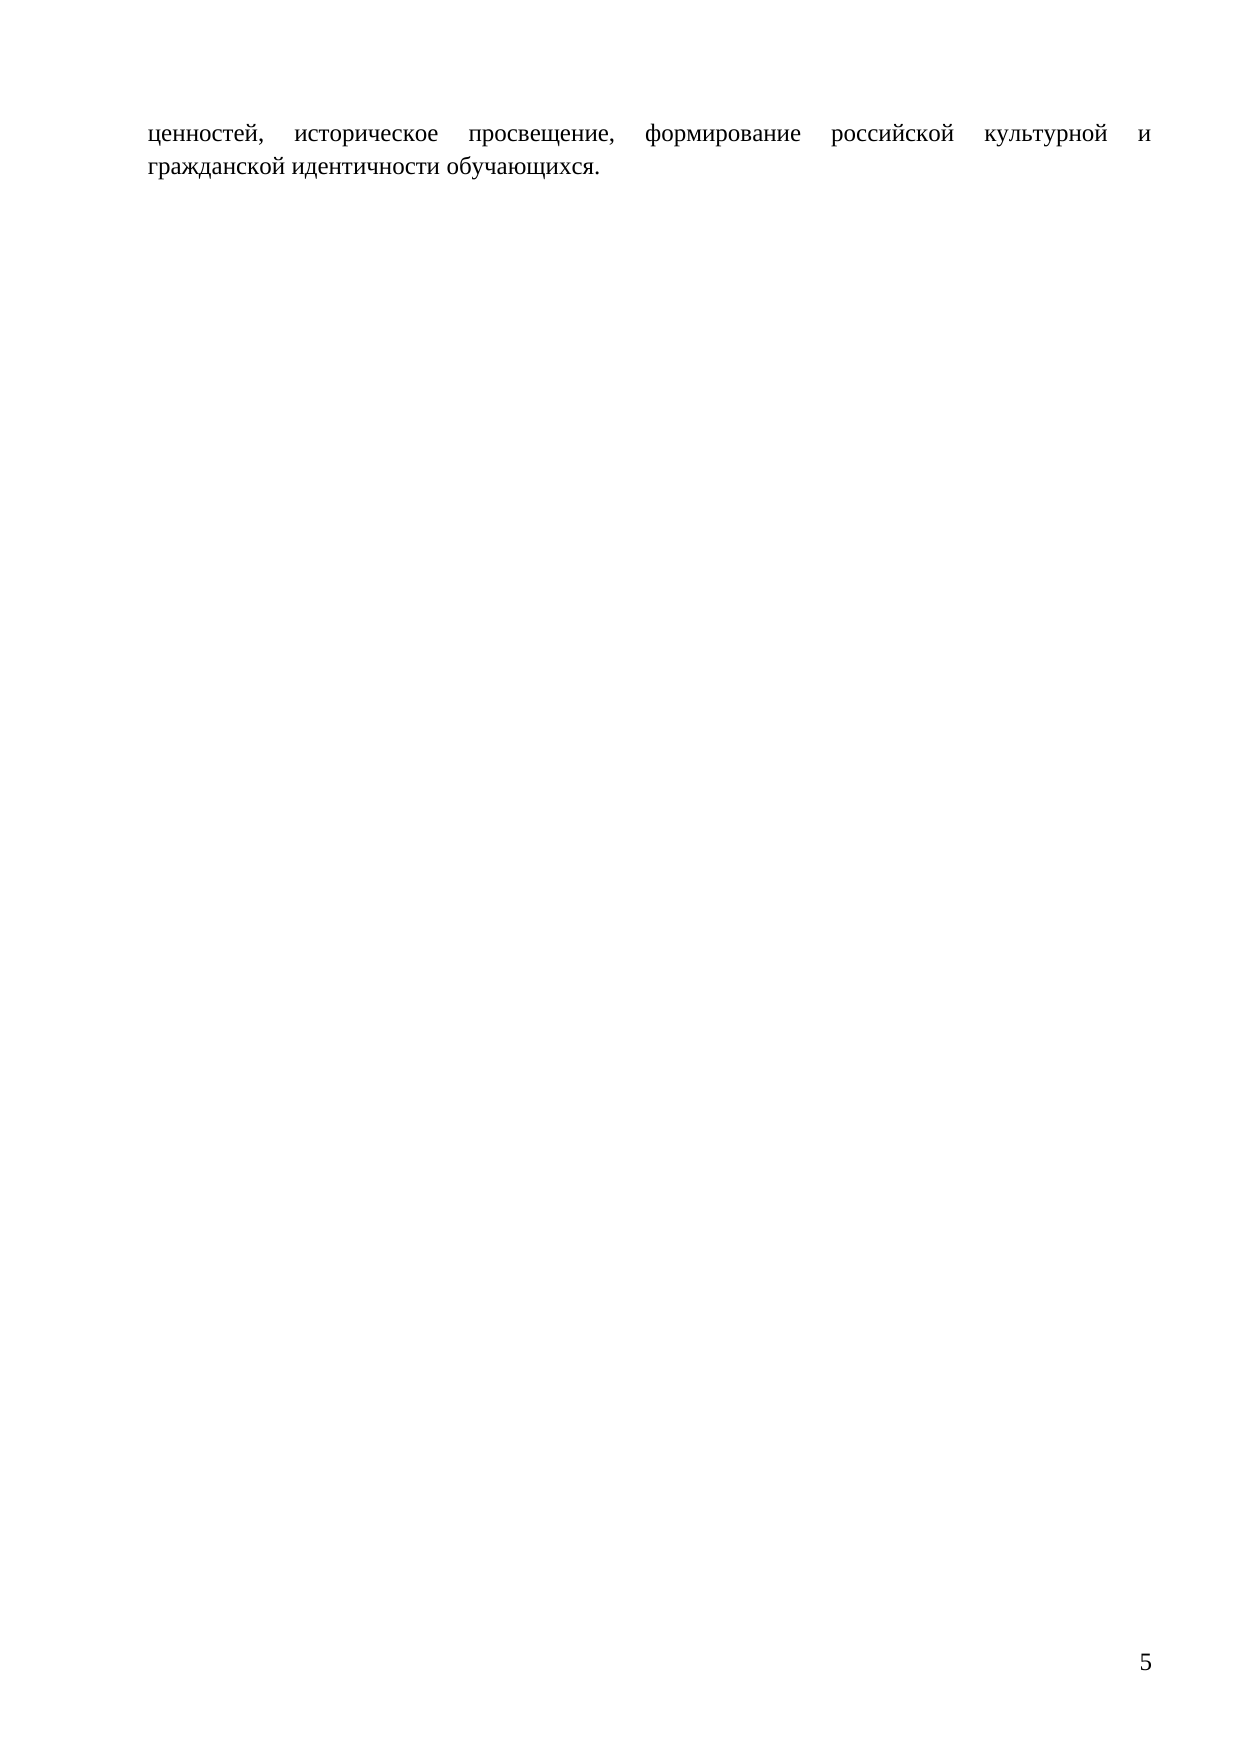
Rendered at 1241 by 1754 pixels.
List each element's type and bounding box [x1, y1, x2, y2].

text [148, 118, 1152, 180]
